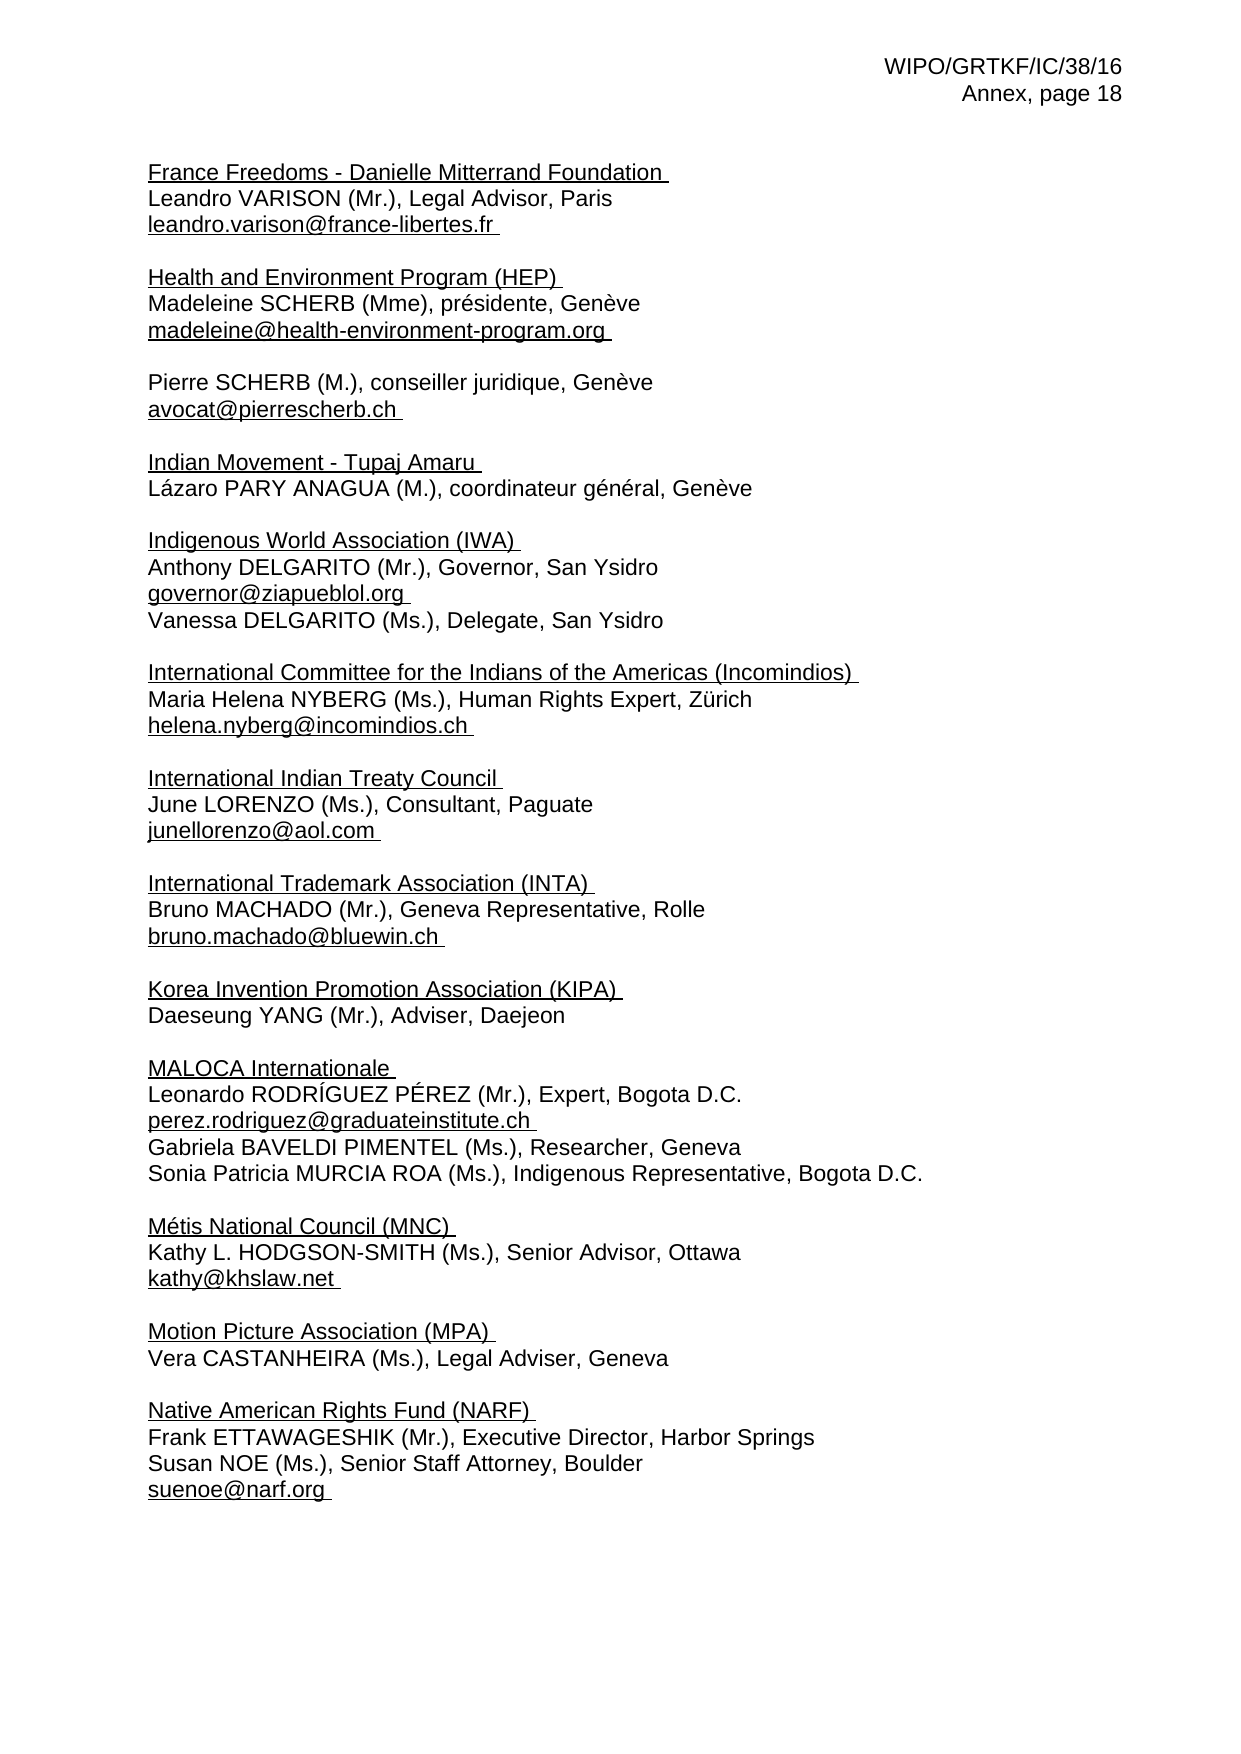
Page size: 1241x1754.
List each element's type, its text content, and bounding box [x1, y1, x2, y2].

text helena.nyberg@incomindios.ch [148, 712, 1122, 738]
text avocat@pierrescherb.ch [148, 396, 1122, 422]
text governor@ziapueblol.org [148, 580, 1122, 607]
text Maria Helena NYBERG (Ms.), Human Rights Expert, Zürich [148, 686, 1122, 712]
text Madeleine SCHERB (Mme), présidente, Genève [148, 290, 1122, 317]
text International Trademark Association (INTA) [148, 870, 1122, 896]
text Lázaro PARY ANAGUA (M.), coordinateur général, Genève [148, 475, 1122, 501]
text June LORENZO (Ms.), Consultant, Paguate [148, 791, 1122, 817]
text junellorenzo@aol.com [148, 817, 1122, 844]
text Susan NOE (Ms.), Senior Staff Attorney, Boulder [148, 1450, 1122, 1476]
text bruno.machado@bluewin.ch [148, 923, 1122, 949]
text Korea Invention Promotion Association (KIPA) [148, 976, 1122, 1002]
text Leandro VARISON (Mr.), Legal Advisor, Paris [148, 185, 1122, 211]
text Indigenous World Association (IWA) [148, 527, 1122, 554]
text suenoe@narf.org [148, 1476, 1122, 1503]
text Kathy L. HODGSON-SMITH (Ms.), Senior Advisor, Ottawa [148, 1239, 1122, 1265]
text Pierre SCHERB (M.), conseiller juridique, Genève [148, 369, 1122, 396]
text leandro.varison@france-libertes.fr [148, 211, 1122, 238]
text International Committee for the Indians of the Americas (Incomindios) [148, 659, 1122, 686]
text MALOCA Internationale [148, 1054, 1122, 1081]
text Anthony DELGARITO (Mr.), Governor, San Ysidro [148, 554, 1122, 580]
text perez.rodriguez@graduateinstitute.ch [148, 1107, 1122, 1134]
text Vera CASTANHEIRA (Ms.), Legal Adviser, Geneva [148, 1344, 1122, 1371]
text Motion Picture Association (MPA) [148, 1318, 1122, 1344]
text Native American Rights Fund (NARF) [148, 1397, 1122, 1423]
text France Freedoms - Danielle Mitterrand Foundation [148, 158, 1122, 185]
text Indian Movement - Tupaj Amaru [148, 448, 1122, 475]
text Bruno MACHADO (Mr.), Geneva Representative, Rolle [148, 896, 1122, 923]
text Sonia Patricia MURCIA ROA (Ms.), Indigenous Representative, Bogota D.C. [148, 1160, 1122, 1186]
text Gabriela BAVELDI PIMENTEL (Ms.), Researcher, Geneva [148, 1134, 1122, 1160]
text International Indian Treaty Council [148, 765, 1122, 791]
text Métis National Council (MNC) [148, 1213, 1122, 1239]
text Leonardo RODRÍGUEZ PÉREZ (Mr.), Expert, Bogota D.C. [148, 1081, 1122, 1107]
text kathy@khslaw.net [148, 1265, 1122, 1292]
text Frank ETTAWAGESHIK (Mr.), Executive Director, Harbor Springs [148, 1423, 1122, 1450]
text Health and Environment Program (HEP) [148, 264, 1122, 290]
text Daeseung YANG (Mr.), Adviser, Daejeon [148, 1002, 1122, 1028]
text madeleine@health-environment-program.org [148, 317, 1122, 343]
text Vanessa DELGARITO (Ms.), Delegate, San Ysidro [148, 607, 1122, 633]
